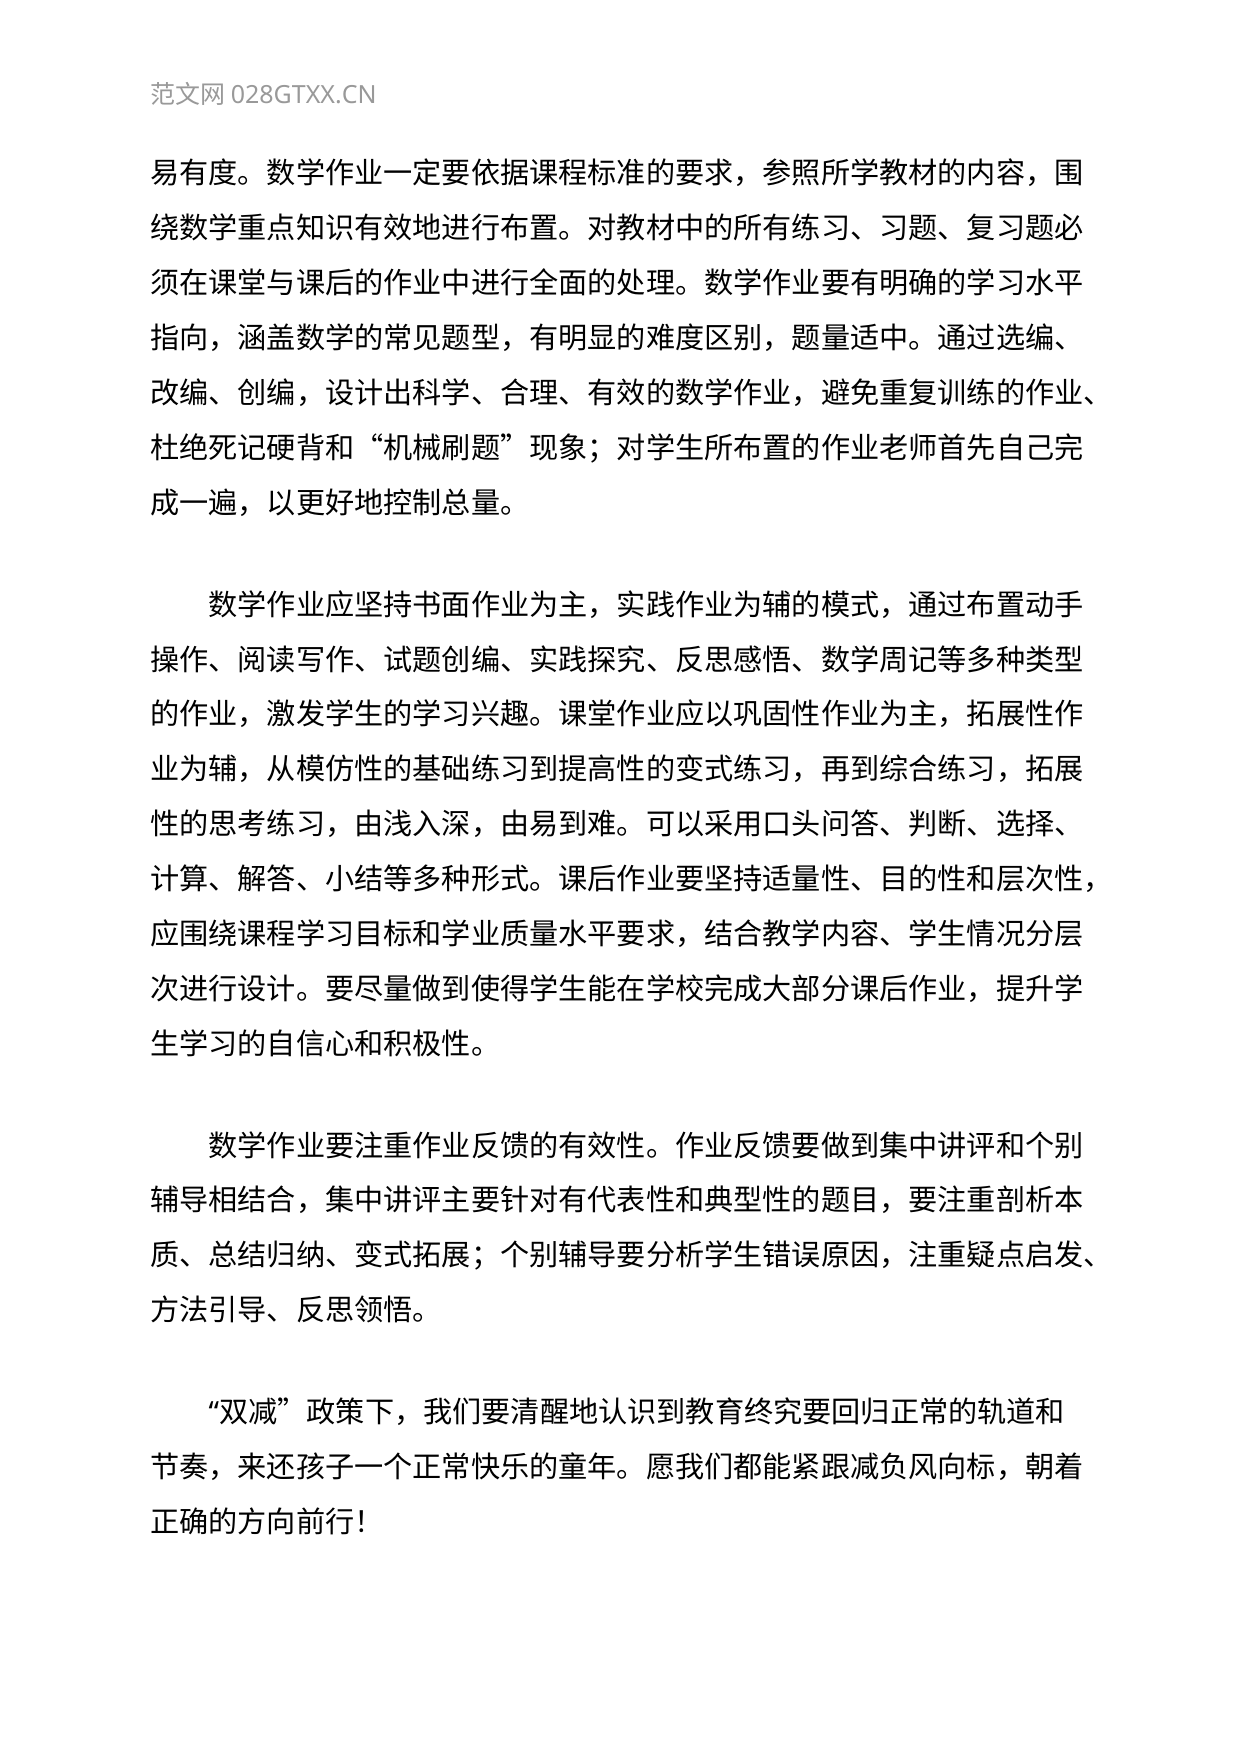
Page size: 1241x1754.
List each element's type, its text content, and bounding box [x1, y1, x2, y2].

text 数学作业应坚持书面作业为主，实践作业为辅的模式，通过布置动手操作、阅读写作、试题创编、实践探究、反思感悟、数学周记等多种类型的作业，激发学生的学习兴趣。课堂作业应以巩固性作业为主，拓展性作业为辅，从模仿性的基础练习到提高性的变式练习，再到综合练习，拓展性的思考练习，由浅入深，由易到难。可以采用口头问答、判断、选择、计算、解答、小结等多种形式。课后作业要坚持适量性、目的性和层次性，应围绕课程学习目标和学业质量水平要求，结合教学内容、学生情况分层次进行设计。要尽量做到使得学生能在学校完成大部分课后作业，提升学生学习的自信心和积极性。 [150, 581, 1090, 1063]
text 数学作业要注重作业反馈的有效性。作业反馈要做到集中讲评和个别辅导相结合，集中讲评主要针对有代表性和典型性的题目，要注重剖析本质、总结归纳、变式拓展；个别辅导要分析学生错误原因，注重疑点启发、方法引导、反思领悟。 [150, 1122, 1090, 1329]
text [150, 150, 1090, 522]
text “双减”政策下，我们要清醒地认识到教育终究要回归正常的轨道和节奏，来还孩子一个正常快乐的童年。愿我们都能紧跟减负风向标，朝着正确的方向前行！ [150, 1388, 1090, 1541]
